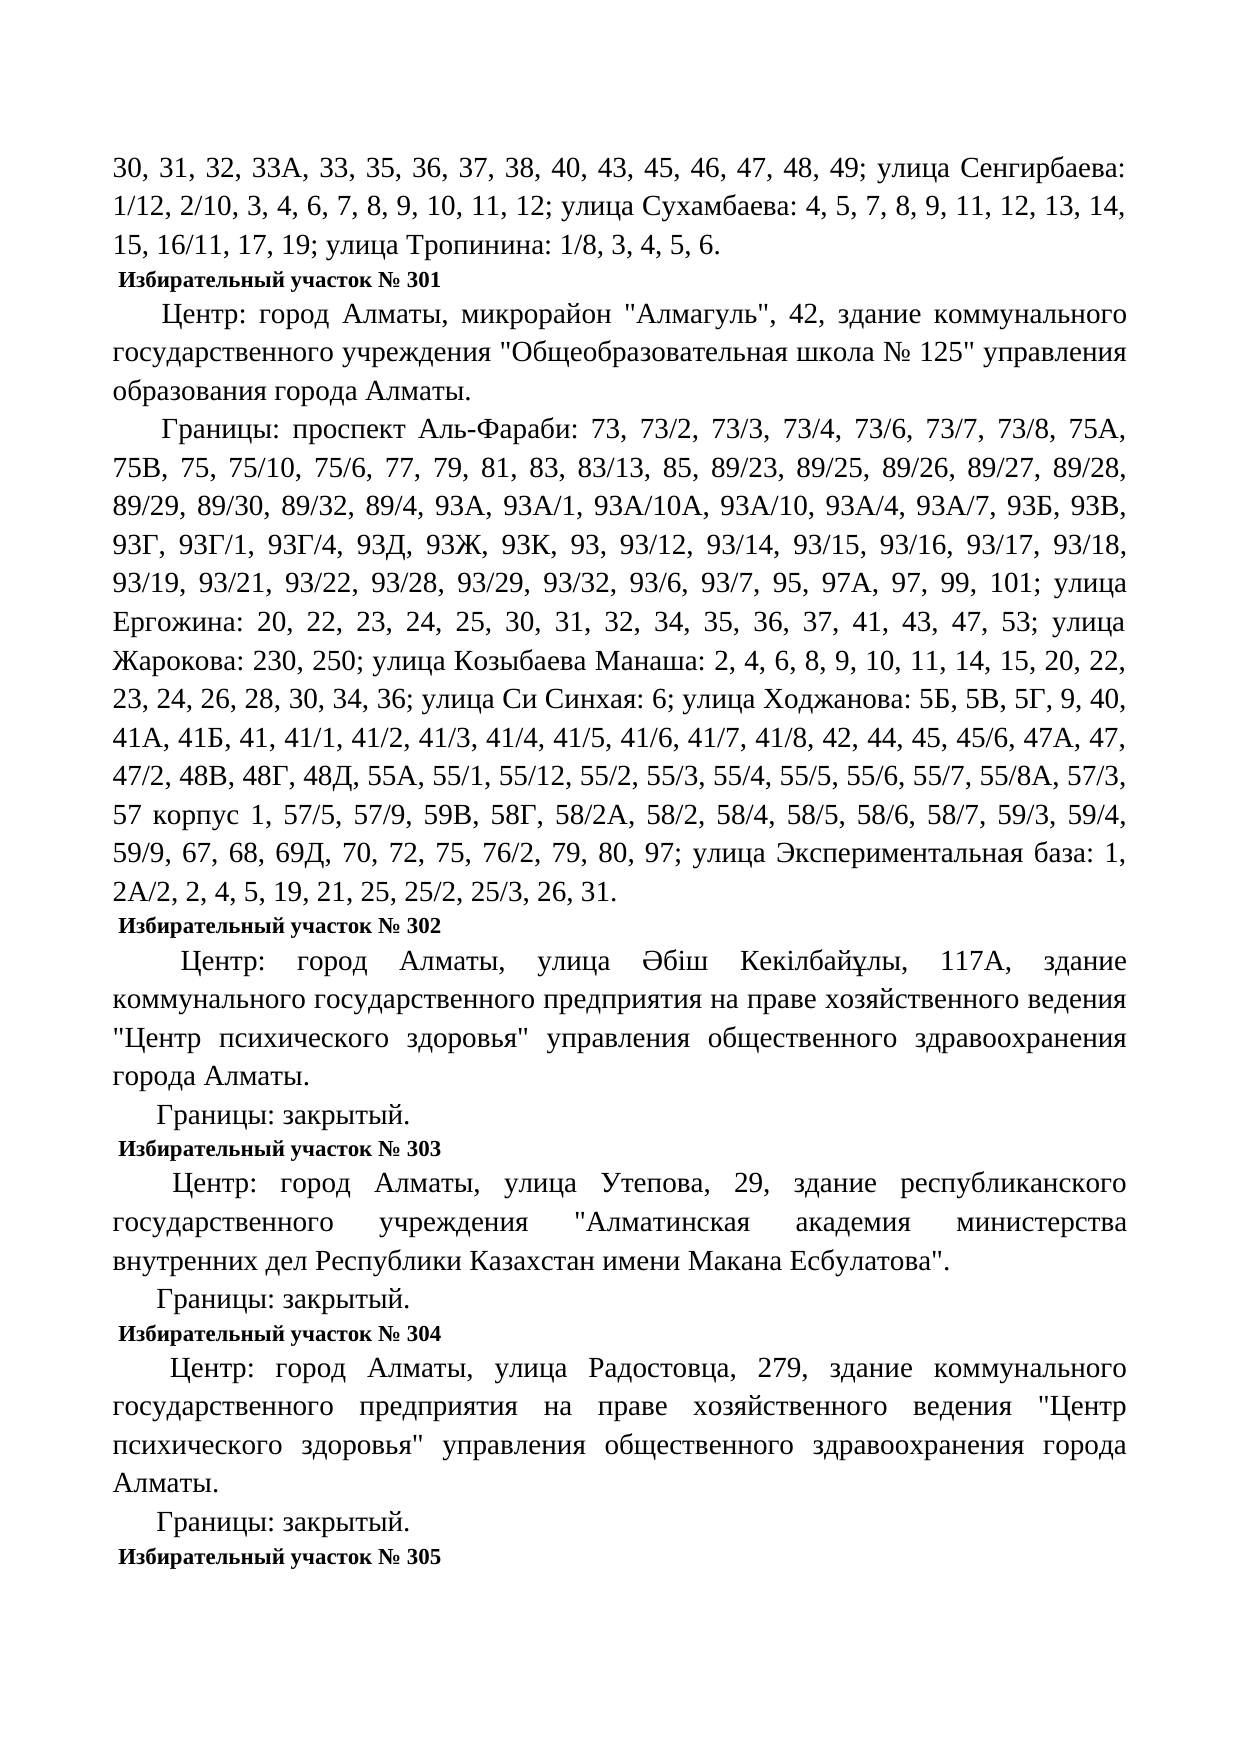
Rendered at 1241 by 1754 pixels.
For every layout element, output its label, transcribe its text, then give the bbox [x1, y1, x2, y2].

text Избирательный участок № 301 [112, 266, 1128, 292]
text Границы: закрытый. [112, 1097, 1128, 1130]
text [112, 150, 1128, 261]
text Центр: город Алматы, улица Радостовца, 279, здание коммунального государственного предприятия на праве хозяйственного ведения "Центр психического здоровья" управления общественного здравоохранения города Алматы. [112, 1350, 1128, 1499]
text Избирательный участок № 304 [112, 1320, 1128, 1346]
text Границы: закрытый. [112, 1281, 1128, 1315]
text Избирательный участок № 303 [112, 1135, 1128, 1162]
text Границы: закрытый. [112, 1504, 1128, 1538]
text Границы: проспект Аль-Фараби: 73, 73/2, 73/3, 73/4, 73/6, 73/7, 73/8, 75А, 75В, 75, 75/10, 75/6, 77, 79, 81, 83, 83/13, 85, 89/23, 89/25, 89/26, 89/27, 89/28, 89/29, 89/30, 89/32, 89/4, 93А, 93А/1, 93А/10А, 93А/10, 93А/4, 93А/7, 93Б, 93В, 93Г, 93Г/1, 93Г/4, 93Д, 93Ж, 93К, 93, 93/12, 93/14, 93/15, 93/16, 93/17, 93/18, 93/19, 93/21, 93/22, 93/28, 93/29, 93/32, 93/6, 93/7, 95, 97А, 97, 99, 101; улица Ергожина: 20, 22, 23, 24, 25, 30, 31, 32, 34, 35, 36, 37, 41, 43, 47, 53; улица Жарокова: 230, 250; улица Козыбаева Манаша: 2, 4, 6, 8, 9, 10, 11, 14, 15, 20, 22, 23, 24, 26, 28, 30, 34, 36; улица Си Синхая: 6; улица Ходжанова: 5Б, 5В, 5Г, 9, 40, 41А, 41Б, 41, 41/1, 41/2, 41/3, 41/4, 41/5, 41/6, 41/7, 41/8, 42, 44, 45, 45/6, 47А, 47, 47/2, 48В, 48Г, 48Д, 55А, 55/1, 55/12, 55/2, 55/3, 55/4, 55/5, 55/6, 55/7, 55/8А, 57/3, 57 корпус 1, 57/5, 57/9, 59В, 58Г, 58/2А, 58/2, 58/4, 58/5, 58/6, 58/7, 59/3, 59/4, 59/9, 67, 68, 69Д, 70, 72, 75, 76/2, 79, 80, 97; улица Экспериментальная база: 1, 2А/2, 2, 4, 5, 19, 21, 25, 25/2, 25/3, 26, 31. [112, 411, 1128, 907]
text Избирательный участок № 305 [112, 1543, 1128, 1569]
text Центр: город Алматы, улица Утепова, 29, здание республиканского государственного учреждения "Алматинская академия министерства внутренних дел Республики Казахстан имени Макана Есбулатова". [112, 1166, 1128, 1276]
text Центр: город Алматы, улица Әбіш Кекілбайұлы, 117А, здание коммунального государственного предприятия на праве хозяйственного ведения "Центр психического здоровья" управления общественного здравоохранения города Алматы. [112, 943, 1128, 1092]
text Избирательный участок № 302 [112, 912, 1128, 939]
